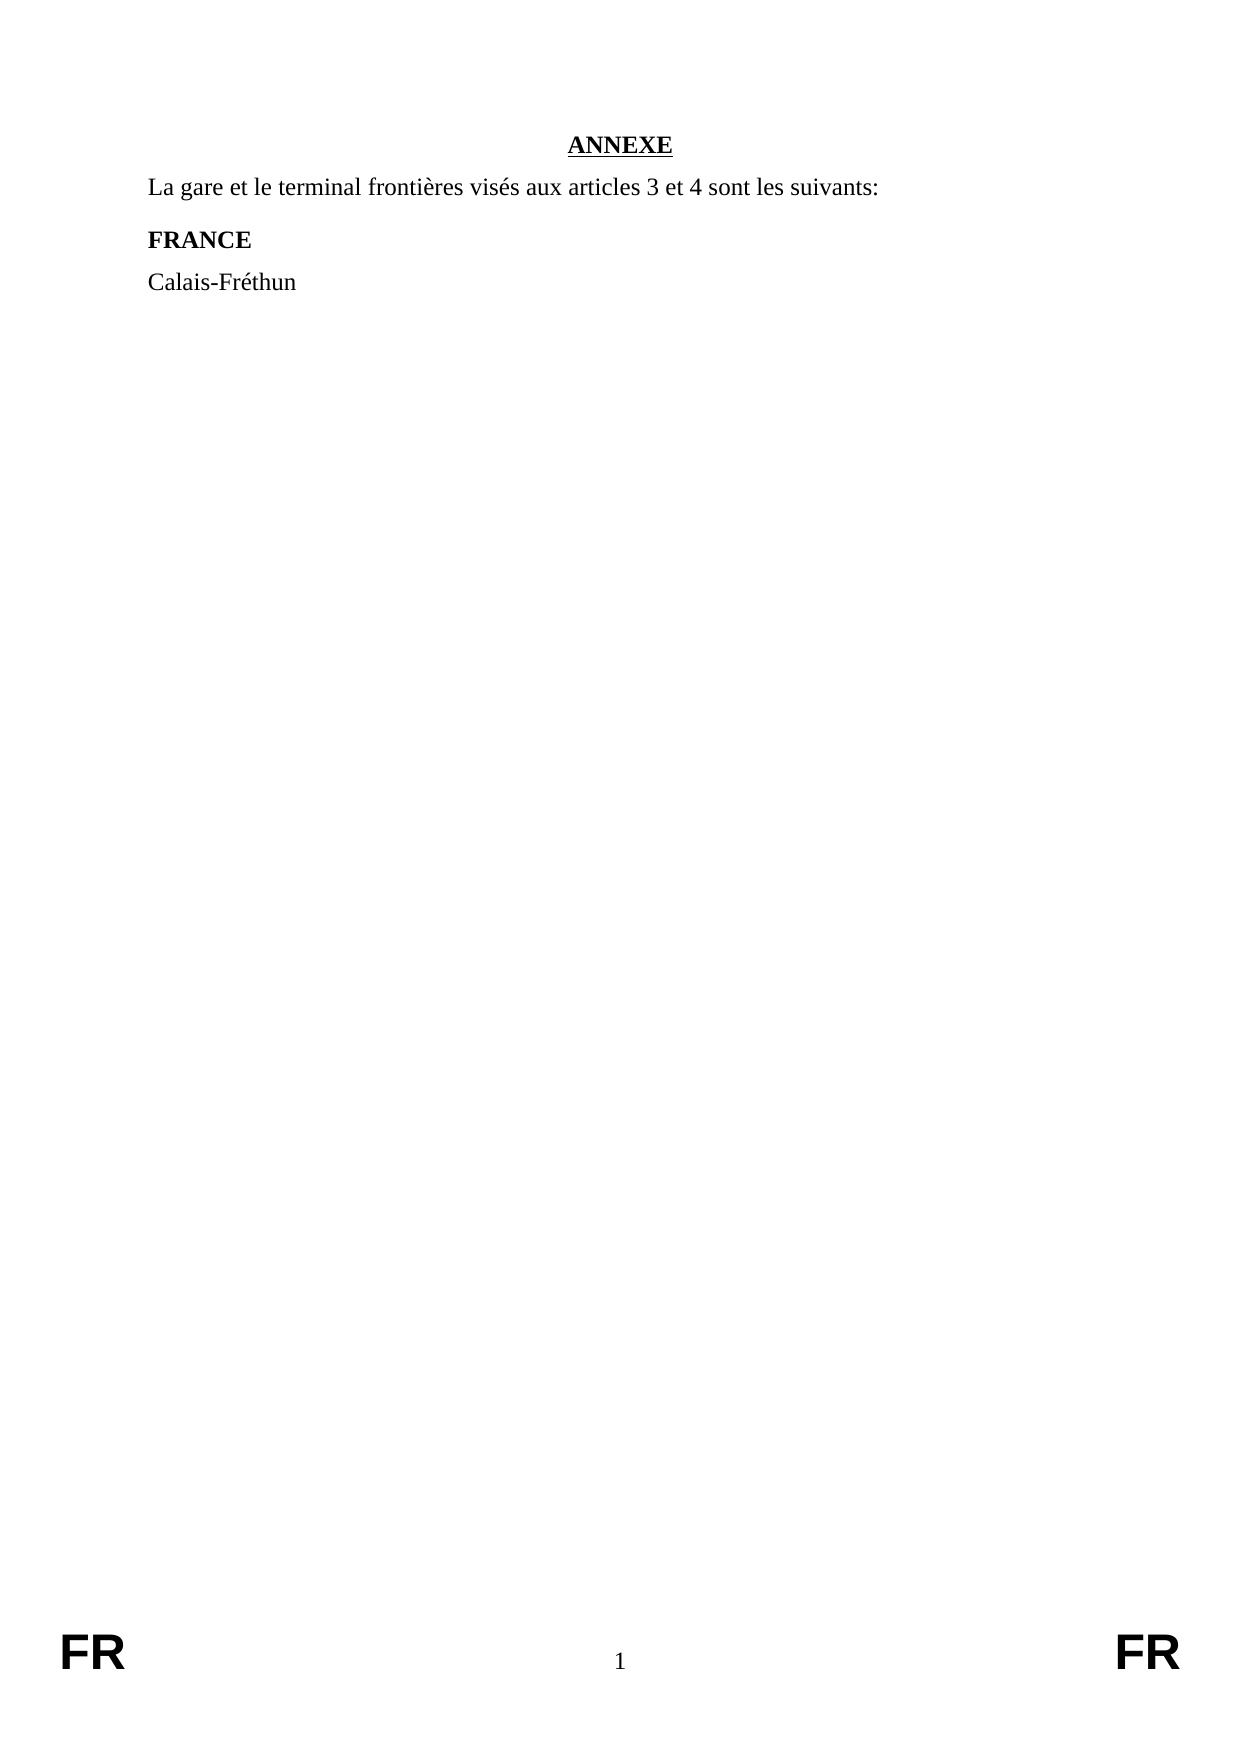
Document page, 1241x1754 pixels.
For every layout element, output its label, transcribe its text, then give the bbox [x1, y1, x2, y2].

text Calais-Fréthun [148, 267, 1093, 296]
text FRANCE [148, 226, 1093, 254]
text La gare et le terminal frontières visés aux articles 3 et 4 sont les suivants: [148, 172, 1093, 201]
text ANNEXE [148, 131, 1093, 159]
